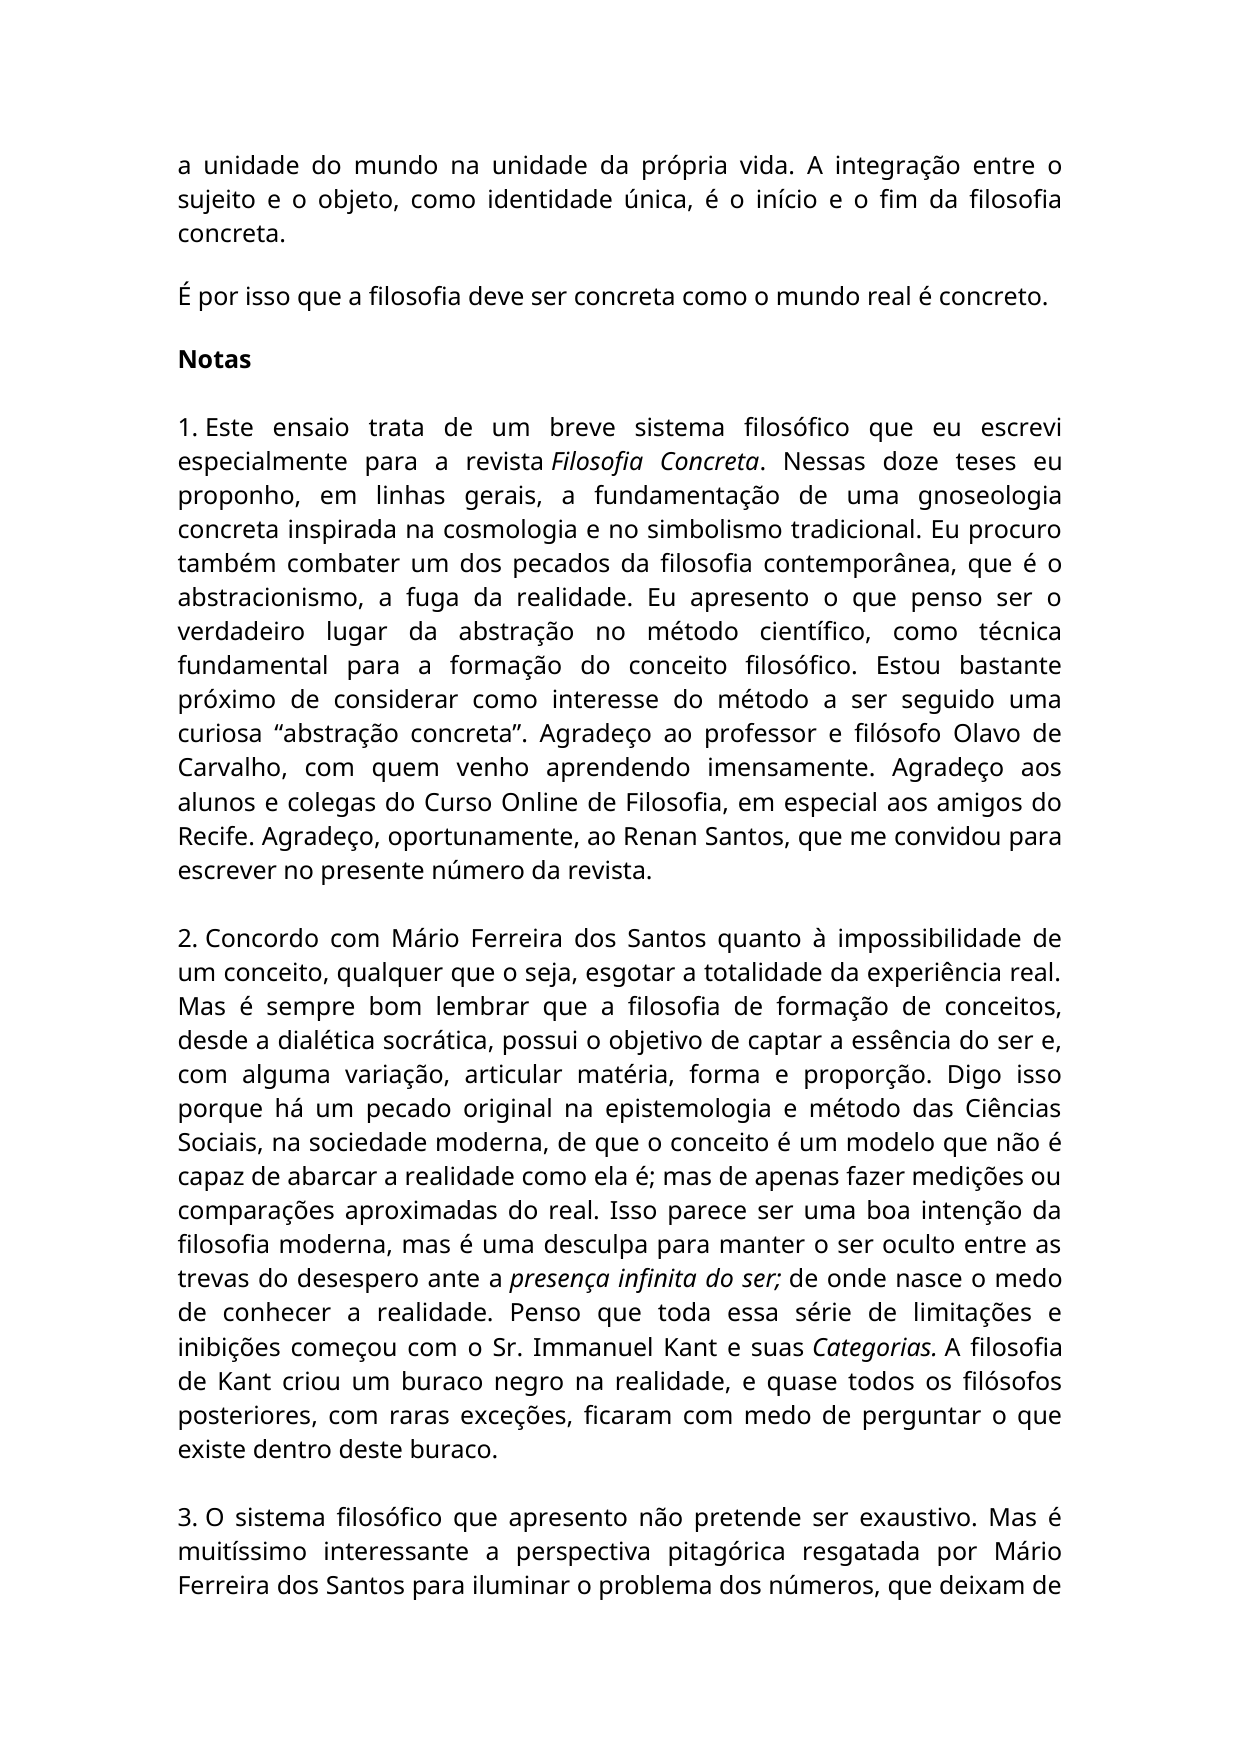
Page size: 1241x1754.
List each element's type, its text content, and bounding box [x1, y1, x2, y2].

text É por isso que a filosofia deve ser concreta como o mundo real é concreto. [177, 278, 1063, 313]
text 2. Concordo com Mário Ferreira dos Santos quanto à impossibilidade de um conceito, qualquer que o seja, esgotar a totalidade da experiência real. Mas é sempre bom lembrar que a filosofia de formação de conceitos, desde a dialética socrática, possui o objetivo de captar a essência do ser e, com alguma variação, articular matéria, forma e proporção. Digo isso porque há um pecado original na epistemologia e método das Ciências Sociais, na sociedade moderna, de que o conceito é um modelo que não é capaz de abarcar a realidade como ela é; mas de apenas fazer medições ou comparações aproximadas do real. Isso parece ser uma boa intenção da filosofia moderna, mas é uma desculpa para manter o ser oculto entre as trevas do desespero ante a presença infinita do ser; de onde nasce o medo de conhecer a realidade. Penso que toda essa série de limitações e inibições começou com o Sr. Immanuel Kant e suas Categorias. A filosofia de Kant criou um buraco negro na realidade, e quase todos os filósofos posteriores, com raras exceções, ficaram com medo de perguntar o que existe dentro deste buraco. [177, 920, 1063, 1465]
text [177, 148, 1063, 250]
text Notas [177, 341, 1063, 375]
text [177, 1499, 1063, 1602]
text 1. Este ensaio trata de um breve sistema filosófico que eu escrevi especialmente para a revista Filosofia Concreta. Nessas doze teses eu proponho, em linhas gerais, a fundamentação de uma gnoseologia concreta inspirada na cosmologia e no simbolismo tradicional. Eu procuro também combater um dos pecados da filosofia contemporânea, que é o abstracionismo, a fuga da realidade. Eu apresento o que penso ser o verdadeiro lugar da abstração no método científico, como técnica fundamental para a formação do conceito filosófico. Estou bastante próximo de considerar como interesse do método a ser seguido uma curiosa “abstração concreta”. Agradeço ao professor e filósofo Olavo de Carvalho, com quem venho aprendendo imensamente. Agradeço aos alunos e colegas do Curso Online de Filosofia, em especial aos amigos do Recife. Agradeço, oportunamente, ao Renan Santos, que me convidou para escrever no presente número da revista. [177, 409, 1063, 886]
